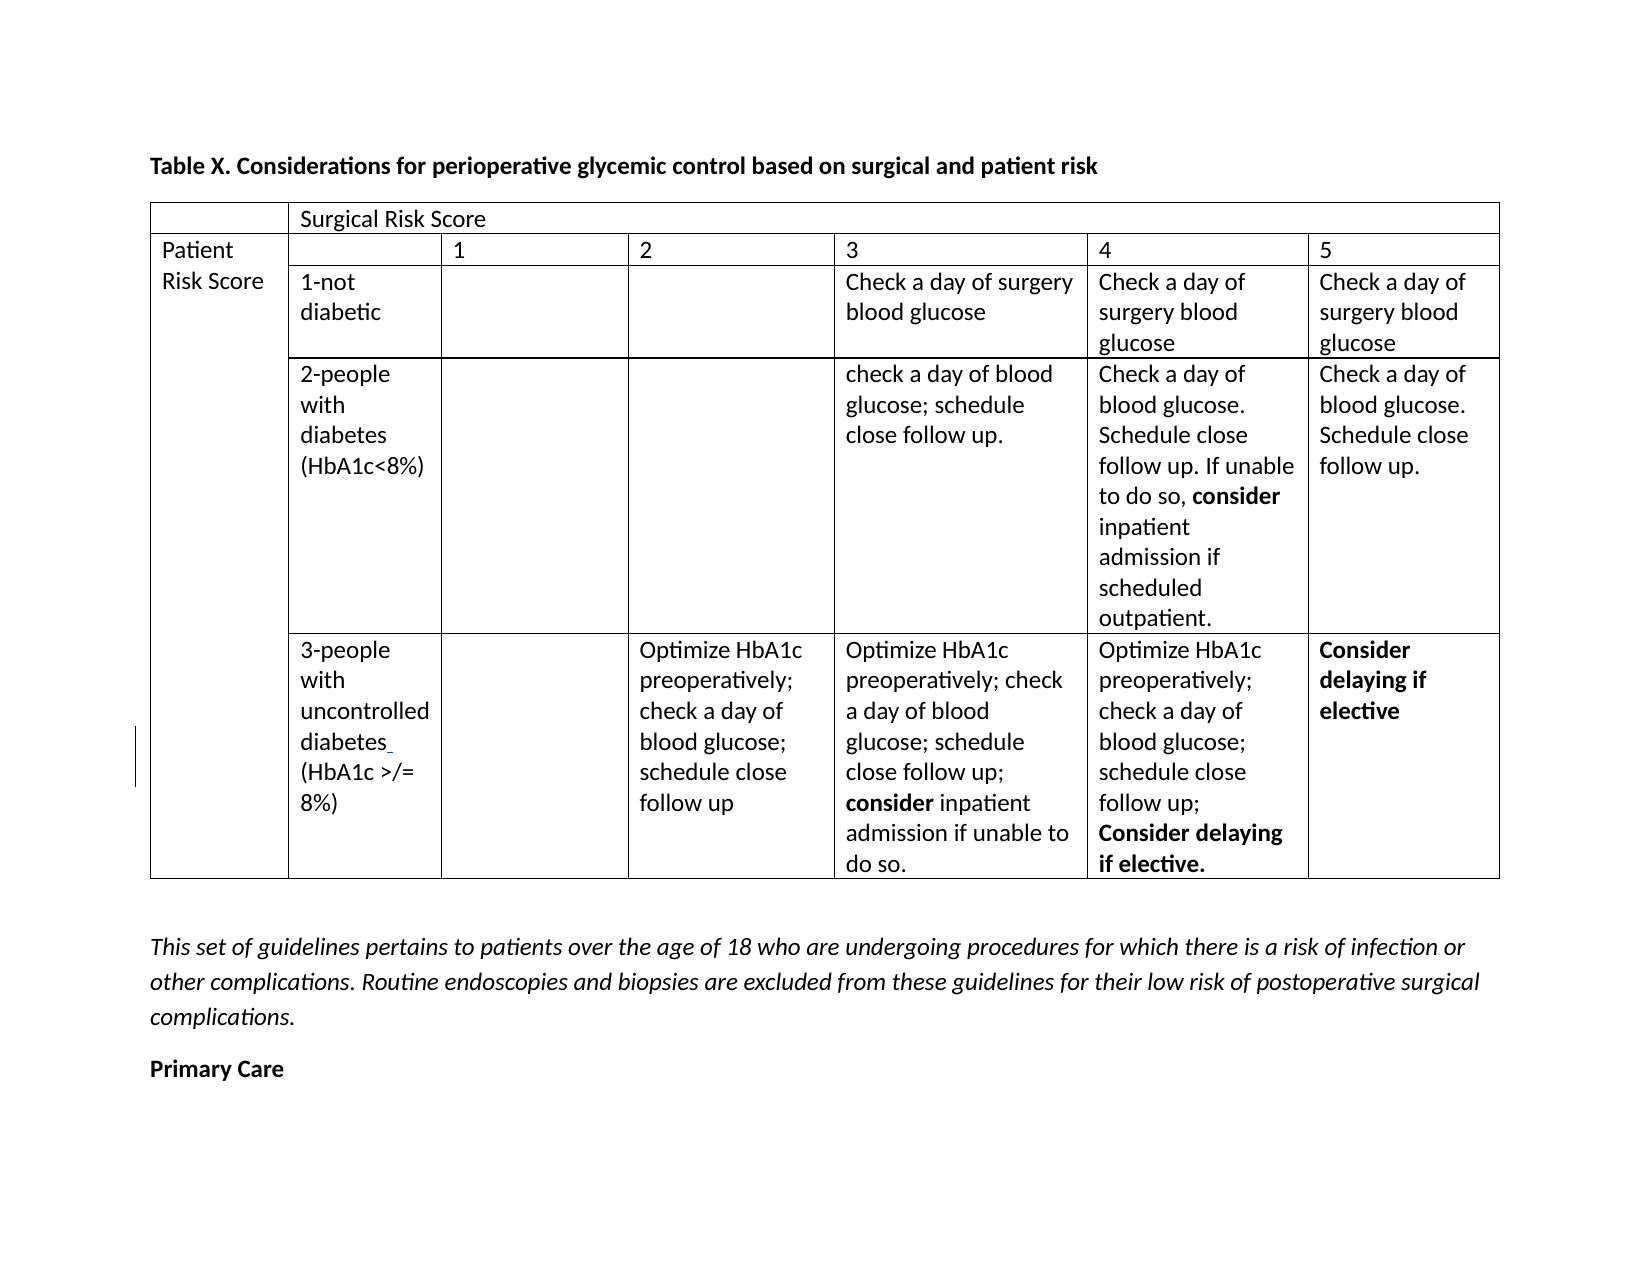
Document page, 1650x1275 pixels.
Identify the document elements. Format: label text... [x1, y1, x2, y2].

table_cell 3 [835, 234, 1087, 265]
table_cell 2-people with diabetes (HbA1c<8%) [289, 359, 441, 633]
table_header Surgical Risk Score [289, 203, 1499, 233]
table_cell 5 [1309, 234, 1499, 265]
table_cell [629, 266, 834, 357]
table_cell 1 [442, 234, 628, 265]
table_cell Patient Risk Score [151, 234, 288, 878]
table_cell Optimize HbA1c preoperatively; check a day of blood glucose; schedule close follow up; Consider delaying if elective. [1088, 634, 1308, 878]
table_cell [442, 359, 628, 633]
text This set of guidelines pertains to patients over the age of 18 who are undergoing procedures for which there is a risk of infection or other complications. Routine endoscopies and biopsies are excluded from these guidelines for their low risk of postoperative surgical complications. [150, 931, 1500, 1032]
table_cell 2 [629, 234, 834, 265]
table_cell [629, 359, 834, 633]
text Table X. Considerations for perioperative glycemic control based on surgical and patient risk [150, 150, 1500, 181]
table_cell Check a day of blood glucose. Schedule close follow up. [1309, 359, 1499, 633]
table_cell Check a day of surgery blood glucose [835, 266, 1087, 357]
table_cell [442, 634, 628, 878]
text Primary Care [150, 1053, 1500, 1083]
table_cell Check a day of blood glucose. Schedule close follow up. If unable to do so, consider inpatient admission if scheduled outpatient. [1088, 359, 1308, 633]
table_cell Check a day of surgery blood glucose [1088, 266, 1308, 357]
table_cell [289, 234, 441, 265]
table_cell 1-not diabetic [289, 266, 441, 357]
table_cell Check a day of surgery blood glucose [1309, 266, 1499, 357]
table_cell Optimize HbA1c preoperatively; check a day of blood glucose; schedule close follow up [629, 634, 834, 878]
table_cell [442, 266, 628, 357]
table_header [151, 203, 288, 233]
table_cell Optimize HbA1c preoperatively; check a day of blood glucose; schedule close follow up; consider inpatient admission if unable to do so. [835, 634, 1087, 878]
table_cell check a day of blood glucose; schedule close follow up. [835, 359, 1087, 633]
table_cell 4 [1088, 234, 1308, 265]
table_cell 3-people with uncontrolled diabetes(HbA1c >/= 8%) [289, 634, 441, 878]
table_cell Consider delaying if elective [1309, 634, 1499, 878]
